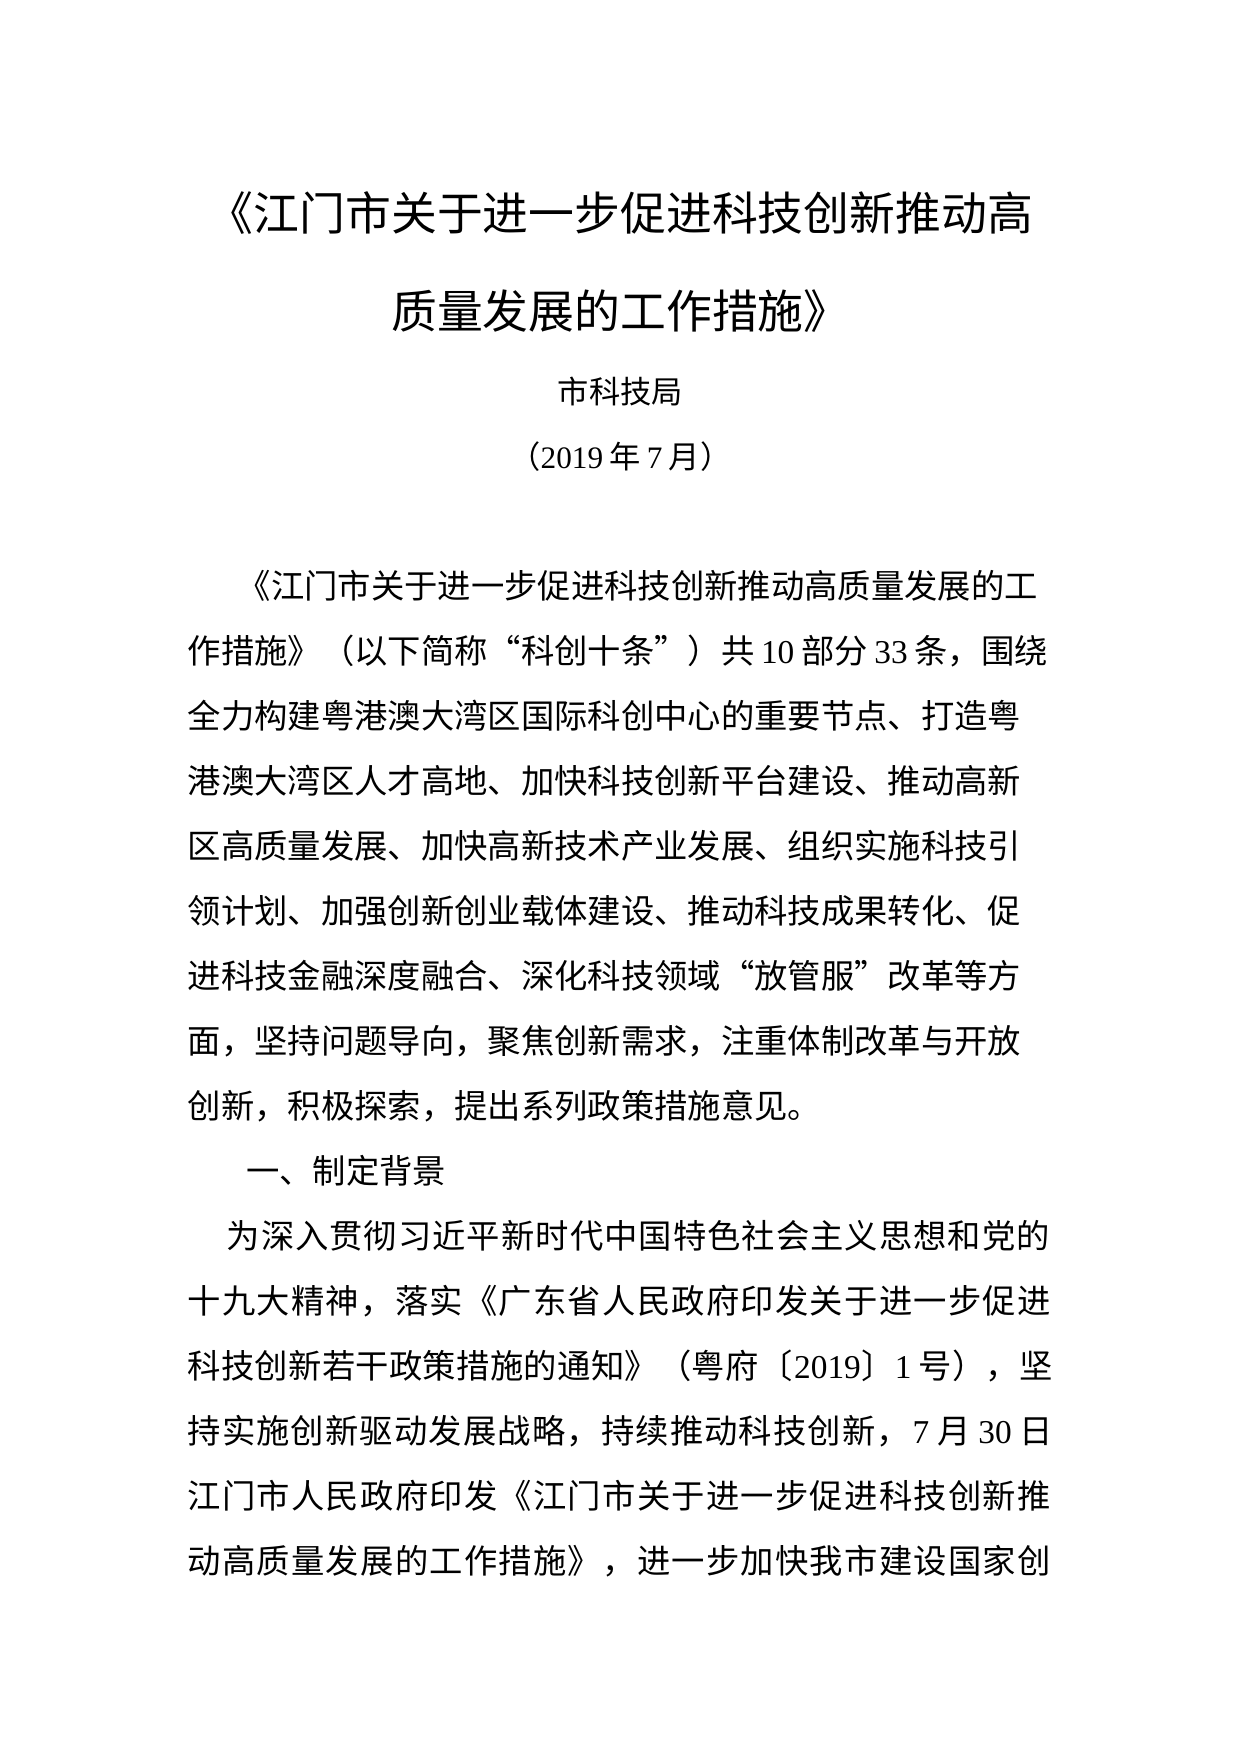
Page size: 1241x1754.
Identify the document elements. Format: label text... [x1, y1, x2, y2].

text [187, 1202, 1053, 1592]
text 《江门市关于进一步促进科技创新推动高质量发展的工作措施》 [187, 162, 1053, 357]
text 市科技局 [187, 357, 1053, 422]
text 《江门市关于进一步促进科技创新推动高质量发展的工作措施》（以下简称“科创十条”）共10部分33条，围绕全力构建粤港澳大湾区国际科创中心的重要节点、打造粤港澳大湾区人才高地、加快科技创新平台建设、推动高新区高质量发展、加快高新技术产业发展、组织实施科技引领计划、加强创新创业载体建设、推动科技成果转化、促进科技金融深度融合、深化科技领域“放管服”改革等方面，坚持问题导向，聚焦创新需求，注重体制改革与开放创新，积极探索，提出系列政策措施意见。 [187, 552, 1053, 1137]
text （2019年7月） [187, 422, 1053, 487]
text 一、制定背景 [187, 1137, 1053, 1202]
